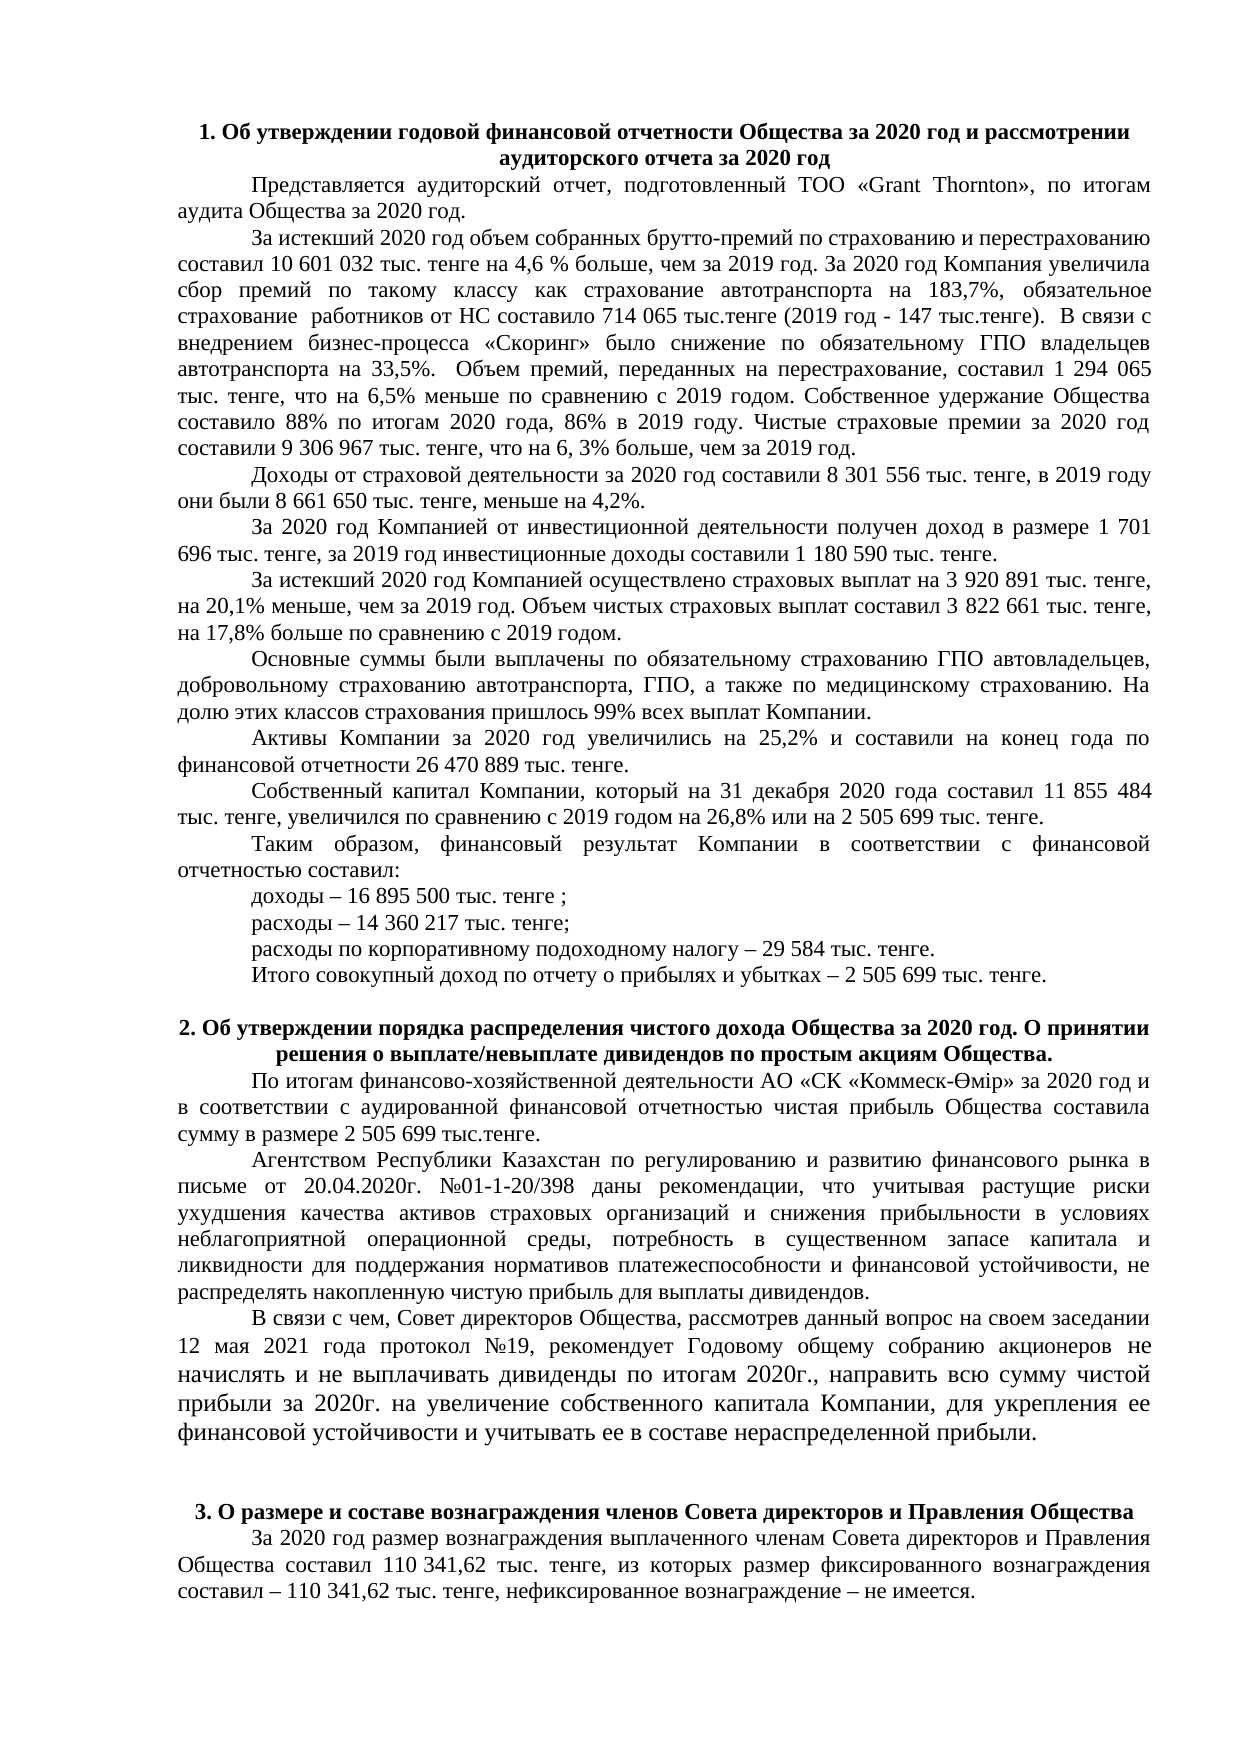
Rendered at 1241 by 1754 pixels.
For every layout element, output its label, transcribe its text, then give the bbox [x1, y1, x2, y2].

text За истекший 2020 год Компанией осуществлено страховых выплат на 3 920 891 тыс. тенге, на 20,1% меньше, чем за 2019 год. Объем чистых страховых выплат составил 3 822 661 тыс. тенге, на 17,8% больше по сравнению с 2019 годом. [177, 566, 1152, 645]
text Активы Компании за 2020 год увеличились на 25,2% и составили на конец года по финансовой отчетности 26 470 889 тыс. тенге. [177, 724, 1152, 777]
text За 2020 год размер вознаграждения выплаченного членам Совета директоров и Правления Общества составил 110 341,62 тыс. тенге, из которых размер фиксированного вознаграждения составил – 110 341,62 тыс. тенге, нефиксированное вознаграждение – не имеется. [177, 1524, 1152, 1603]
text 3. О размере и составе вознаграждения членов Совета директоров и Правления Общества [177, 1498, 1152, 1524]
text Доходы от страховой деятельности за 2020 год составили 8 301 556 тыс. тенге, в 2019 году они были 8 661 650 тыс. тенге, меньше на 4,2%. [177, 461, 1152, 513]
text расходы по корпоративному подоходному налогу – 29 584 тыс. тенге. [177, 935, 1152, 961]
text расходы – 14 360 217 тыс. тенге; [177, 909, 1152, 935]
text Итого совокупный доход по отчету о прибылях и убытках – 2 505 699 тыс. тенге. [177, 961, 1152, 988]
text Основные суммы были выплачены по обязательному страхованию ГПО автовладельцев, добровольному страхованию автотранспорта, ГПО, а также по медицинскому страхованию. На долю этих классов страхования пришлось 99% всех выплат Компании. [177, 645, 1152, 724]
text По итогам финансово-хозяйственной деятельности АО «СК «Коммеск-Өмір» за 2020 год и в соответствии с аудированной финансовой отчетностью чистая прибыль Общества составила сумму в размере 2 505 699 тыс.тенге. [177, 1067, 1152, 1146]
text 1. Об утверждении годовой финансовой отчетности Общества за 2020 год и рассмотрении аудиторского отчета за 2020 год [177, 118, 1152, 171]
text Таким образом, финансовый результат Компании в соответствии с финансовой отчетностью составил: [177, 830, 1152, 882]
text доходы – 16 895 500 тыс. тенге ; [177, 882, 1152, 909]
text За истекший 2020 год объем собранных брутто-премий по страхованию и перестрахованию составил 10 601 032 тыс. тенге на 4,6 % больше, чем за 2019 год. За 2020 год Компания увеличила сбор премий по такому классу как страхование автотранспорта на 183,7%, обязательное страхование работников от НС составило 714 065 тыс.тенге (2019 год - 147 тыс.тенге). В связи с внедрением бизнес-процесса «Скоринг» было снижение по обязательному ГПО владельцев автотранспорта на 33,5%. Объем премий, переданных на перестрахование, составил 1 294 065 тыс. тенге, что на 6,5% меньше по сравнению с 2019 годом. Собственное удержание Общества составило 88% по итогам 2020 года, 86% в 2019 году. Чистые страховые премии за 2020 год составили 9 306 967 тыс. тенге, что на 6, 3% больше, чем за 2019 год. [177, 223, 1152, 461]
text Представляется аудиторский отчет, подготовленный ТОО «Grant Thornton», по итогам аудита Общества за 2020 год. [177, 171, 1152, 223]
text Агентством Республики Казахстан по регулированию и развитию финансового рынка в письме от 20.04.2020г. №01-1-20/398 даны рекомендации, что учитывая растущие риски ухудшения качества активов страховых организаций и снижения прибыльности в условиях неблагоприятной операционной среды, потребность в существенном запасе капитала и ликвидности для поддержания нормативов платежеспособности и финансовой устойчивости, не распределять накопленную чистую прибыль для выплаты дивидендов. [177, 1146, 1152, 1304]
text В связи с чем, Совет директоров Общества, рассмотрев данный вопрос на своем заседании 12 мая 2021 года протокол №19, рекомендует Годовому общему собранию акционеров не начислять и не выплачивать дивиденды по итогам 2020г., направить всю сумму чистой прибыли за 2020г. на увеличение собственного капитала Компании, для укрепления ее финансовой устойчивости и учитывать ее в составе нераспределенной прибыли. [177, 1304, 1152, 1445]
text За 2020 год Компанией от инвестиционной деятельности получен доход в размере 1 701 696 тыс. тенге, за 2019 год инвестиционные доходы составили 1 180 590 тыс. тенге. [177, 513, 1152, 566]
text 2. Об утверждении порядка распределения чистого дохода Общества за 2020 год. О принятии решения о выплате/невыплате дивидендов по простым акциям Общества. [177, 1014, 1152, 1067]
text Собственный капитал Компании, который на 31 декабря 2020 года составил 11 855 484 тыс. тенге, увеличился по сравнению с 2019 годом на 26,8% или на 2 505 699 тыс. тенге. [177, 777, 1152, 830]
